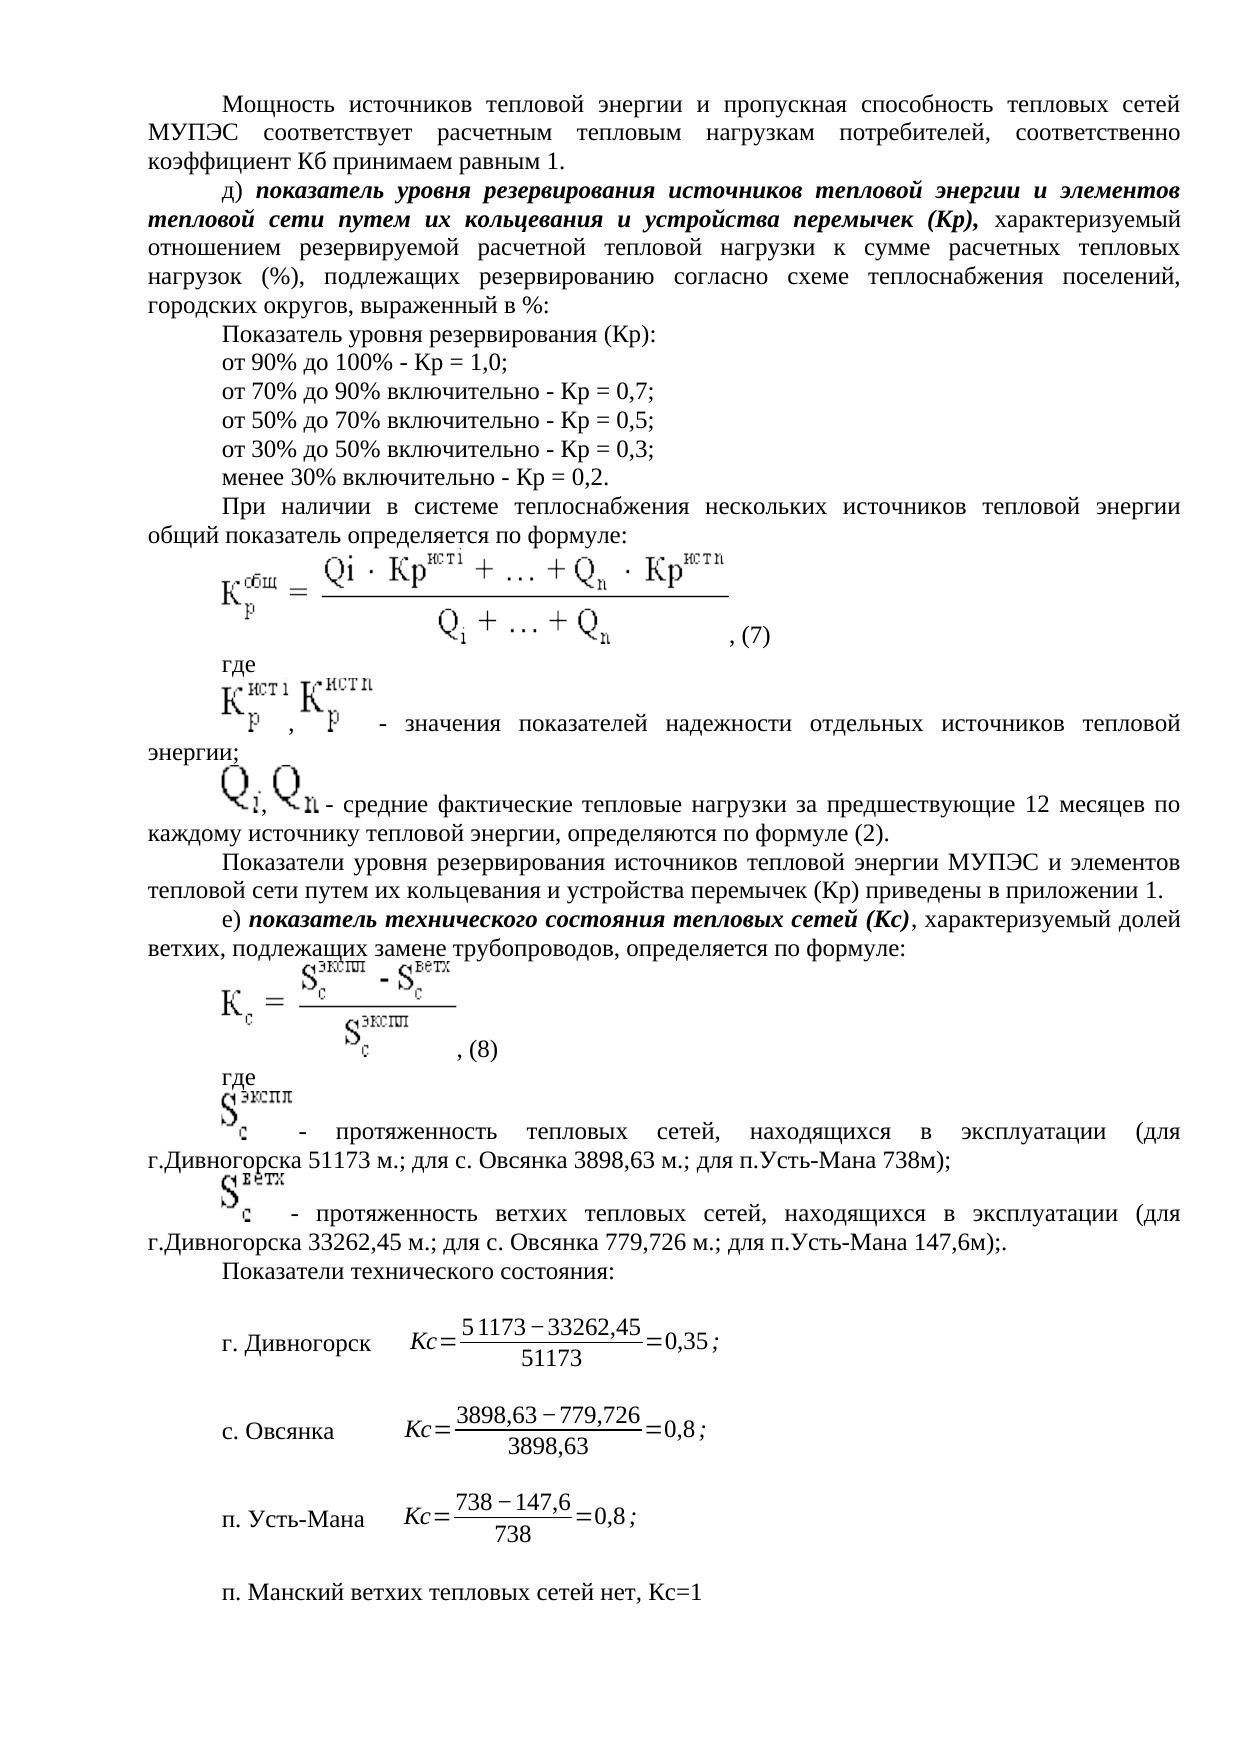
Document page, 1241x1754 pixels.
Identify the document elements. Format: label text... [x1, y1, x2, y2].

picture [273, 765, 319, 813]
picture [221, 678, 289, 732]
picture [221, 548, 729, 644]
picture [221, 765, 261, 813]
text Показатели технического состояния: [148, 1256, 1181, 1285]
text п. Усть-Мана [148, 1489, 1181, 1548]
text Показатель уровня резервирования (Кр): [148, 319, 1181, 347]
text с. Овсянка [148, 1401, 1181, 1460]
text Мощность источников тепловой энергии и пропускная способность тепловых сетей МУПЭС соответствует расчетным тепловым нагрузкам потребителей, соответственно коэффициент Кб принимаем равным 1. [148, 89, 1181, 175]
text от 30% до 50% включительно - Кр = 0,3; [148, 434, 1181, 462]
text - протяженность тепловых сетей, находящихся в эксплуатации (для г.Дивногорска 51173 м.; для с. Овсянка 3898,63 м.; для п.Усть-Мана 738м); [148, 1091, 1181, 1173]
text г. Дивногорск [148, 1313, 1181, 1372]
text , - значения показателей надежности отдельных источников тепловой энергии; [148, 678, 1181, 766]
picture [221, 1091, 292, 1140]
text д) показатель уровня резервирования источников тепловой энергии и элементов тепловой сети путем их кольцевания и устройства перемычек (Кр), характеризуемый отношением резервируемой расчетной тепловой нагрузки к сумме расчетных тепловых нагрузок (%), подлежащих резервированию согласно схеме теплоснабжения поселений, городских округов, выраженный в %: [148, 175, 1181, 319]
text При наличии в системе теплоснабжения нескольких источников тепловой энергии общий показатель определяется по формуле: [148, 491, 1181, 549]
text от 90% до 100% - Кр = 1,0; [148, 347, 1181, 376]
picture [300, 678, 373, 732]
text - протяженность ветхих тепловых сетей, находящихся в эксплуатации (для г.Дивногорска 33262,45 м.; для с. Овсянка 779,726 м.; для п.Усть-Мана 147,6м);. [148, 1173, 1181, 1256]
text п. Манский ветхих тепловых сетей нет, Кс=1 [148, 1577, 1181, 1605]
text от 50% до 70% включительно - Кр = 0,5; [148, 405, 1181, 434]
text от 70% до 90% включительно - Кр = 0,7; [148, 376, 1181, 405]
text е) показатель технического состояния тепловых сетей (Кс), характеризуемый долей ветхих, подлежащих замене трубопроводов, определяется по формуле: [148, 904, 1181, 962]
text где [148, 649, 1181, 678]
text где [148, 1062, 1181, 1091]
picture [221, 961, 457, 1057]
picture [221, 1173, 285, 1222]
text , (8) [148, 962, 1181, 1062]
text менее 30% включительно - Кр = 0,2. [148, 462, 1181, 491]
text , - средние фактические тепловые нагрузки за предшествующие 12 месяцев по каждому источнику тепловой энергии, определяются по формуле (2). [148, 766, 1181, 847]
text Показатели уровня резервирования источников тепловой энергии МУПЭС и элементов тепловой сети путем их кольцевания и устройства перемычек (Кр) приведены в приложении 1. [148, 847, 1181, 904]
